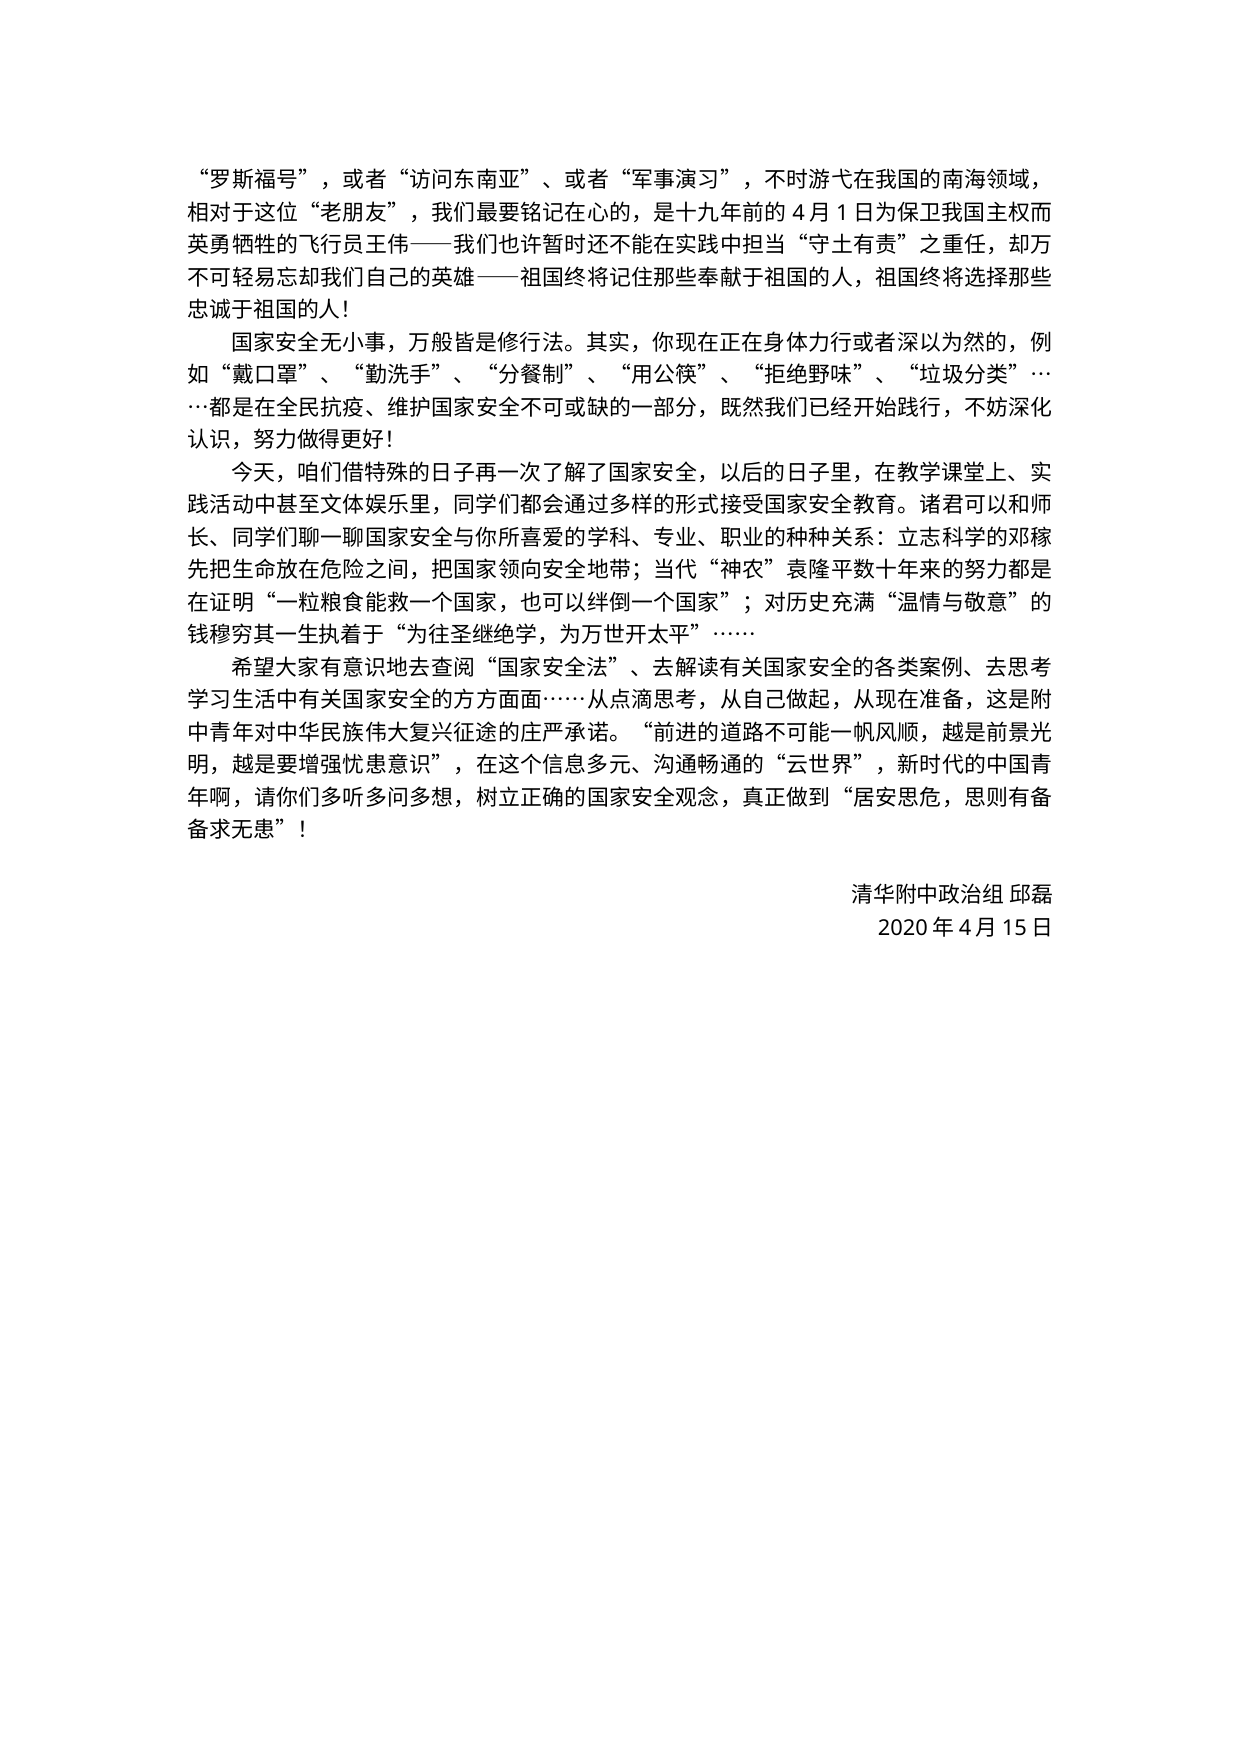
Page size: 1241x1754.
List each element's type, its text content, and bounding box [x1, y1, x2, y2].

text 国家安全无小事，万般皆是修行法。其实，你现在正在身体力行或者深以为然的，例如“戴口罩”、“勤洗手”、“分餐制”、“用公筷”、“拒绝野味”、“垃圾分类”……都是在全民抗疫、维护国家安全不可或缺的一部分，既然我们已经开始践行，不妨深化认识，努力做得更好！ [187, 324, 1053, 454]
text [187, 162, 1053, 324]
text 清华附中政治组 邱磊 [187, 877, 1053, 909]
text 希望大家有意识地去查阅“国家安全法”、去解读有关国家安全的各类案例、去思考学习生活中有关国家安全的方方面面……从点滴思考，从自己做起，从现在准备，这是附中青年对中华民族伟大复兴征途的庄严承诺。“前进的道路不可能一帆风顺，越是前景光明，越是要增强忧患意识”，在这个信息多元、沟通畅通的“云世界”，新时代的中国青年啊，请你们多听多问多想，树立正确的国家安全观念，真正做到“居安思危，思则有备，备求无患”！ [187, 649, 1053, 844]
text 2020年4月15日 [187, 909, 1053, 942]
text 今天，咱们借特殊的日子再一次了解了国家安全，以后的日子里，在教学课堂上、实践活动中甚至文体娱乐里，同学们都会通过多样的形式接受国家安全教育。诸君可以和师长、同学们聊一聊国家安全与你所喜爱的学科、专业、职业的种种关系：立志科学的邓稼先把生命放在危险之间，把国家领向安全地带；当代“神农”袁隆平数十年来的努力都是在证明“一粒粮食能救一个国家，也可以绊倒一个国家”；对历史充满“温情与敬意”的钱穆穷其一生执着于“为往圣继绝学，为万世开太平”…… [187, 454, 1053, 649]
